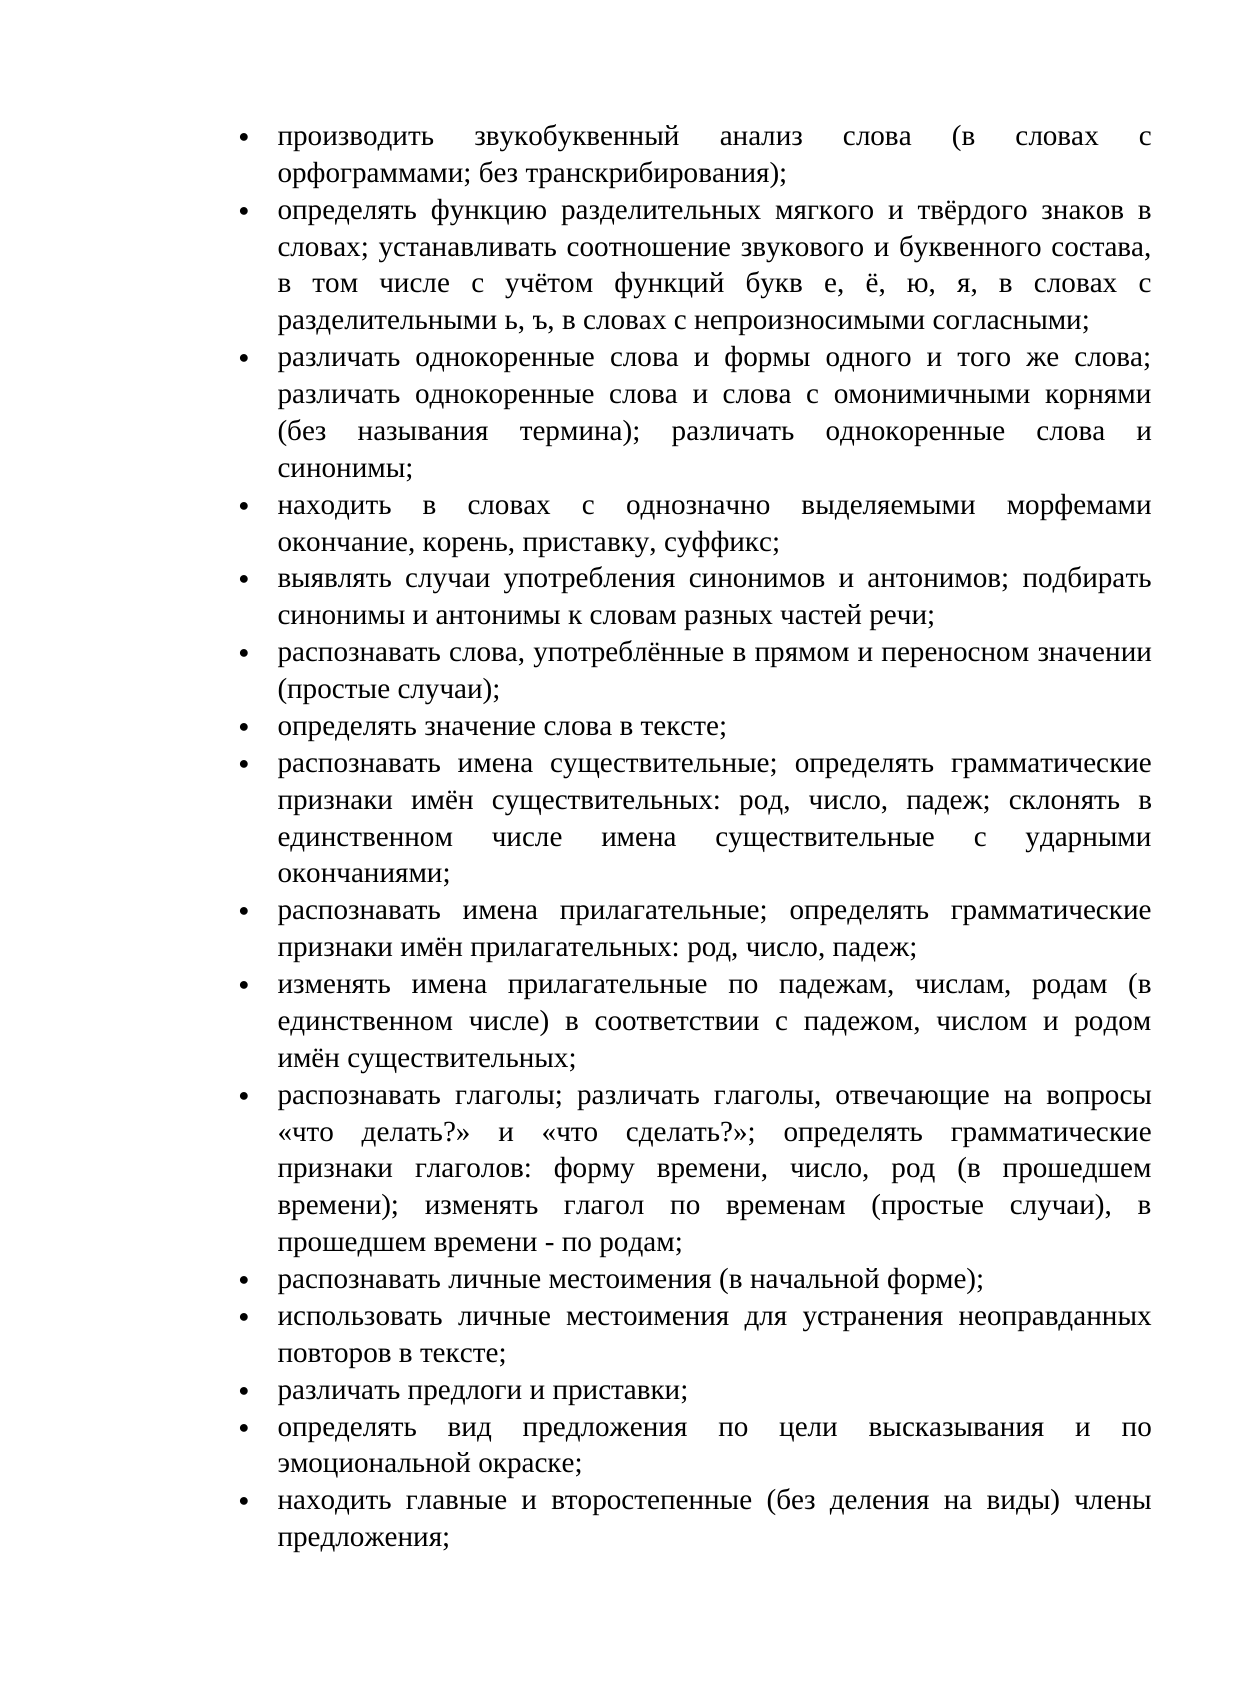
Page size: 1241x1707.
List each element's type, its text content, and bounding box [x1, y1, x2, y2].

list находить главные и второстепенные (без деления на виды) члены предложения; [240, 1482, 1152, 1553]
list определять функцию разделительных мягкого и твёрдого знаков в словах; устанавливать соотношение звукового и буквенного состава, в том числе с учётом функций букв е, ё, ю, я, в словах с разделительными ь, ъ, в словах с непроизносимыми согласными; [240, 192, 1152, 336]
list выявлять случаи употребления синонимов и антонимов; подбирать синонимы и антонимы к словам разных частей речи; [240, 561, 1152, 631]
list определять вид предложения по цели высказывания и по эмоциональной окраске; [240, 1409, 1152, 1479]
list различать предлоги и приставки; [240, 1372, 1152, 1405]
list распознавать личные местоимения (в начальной форме); [240, 1261, 1152, 1295]
list изменять имена прилагательные по падежам, числам, родам (в единственном числе) в соответствии с падежом, числом и родом имён существительных; [240, 966, 1152, 1073]
list распознавать глаголы; различать глаголы, отвечающие на вопросы «что делать?» и «что сделать?»; определять грамматические признаки глаголов: форму времени, число, род (в прошедшем времени); изменять глагол по временам (простые случаи), в прошедшем времени ‑ по родам; [240, 1077, 1152, 1258]
list производить звуко­буквенный анализ слова (в словах с орфограммами; без транскрибирования); [240, 118, 1152, 188]
list различать однокоренные слова и формы одного и того же слова; различать однокоренные слова и слова с омонимичными корнями (без называния термина); различать однокоренные слова и синонимы; [240, 339, 1152, 483]
list использовать личные местоимения для устранения неоправданных повторов в тексте; [240, 1298, 1152, 1368]
list распознавать слова, употреблённые в прямом и переносном значении (простые случаи); [240, 634, 1152, 705]
list определять значение слова в тексте; [240, 708, 1152, 742]
list распознавать имена существительные; определять грамматические признаки имён существительных: род, число, падеж; склонять в единственном числе имена существительные с ударными окончаниями; [240, 745, 1152, 889]
list распознавать имена прилагательные; определять грамматические признаки имён прилагательных: род, число, падеж; [240, 892, 1152, 963]
list находить в словах с однозначно выделяемыми морфемами окончание, корень, приставку, суффикс; [240, 487, 1152, 557]
